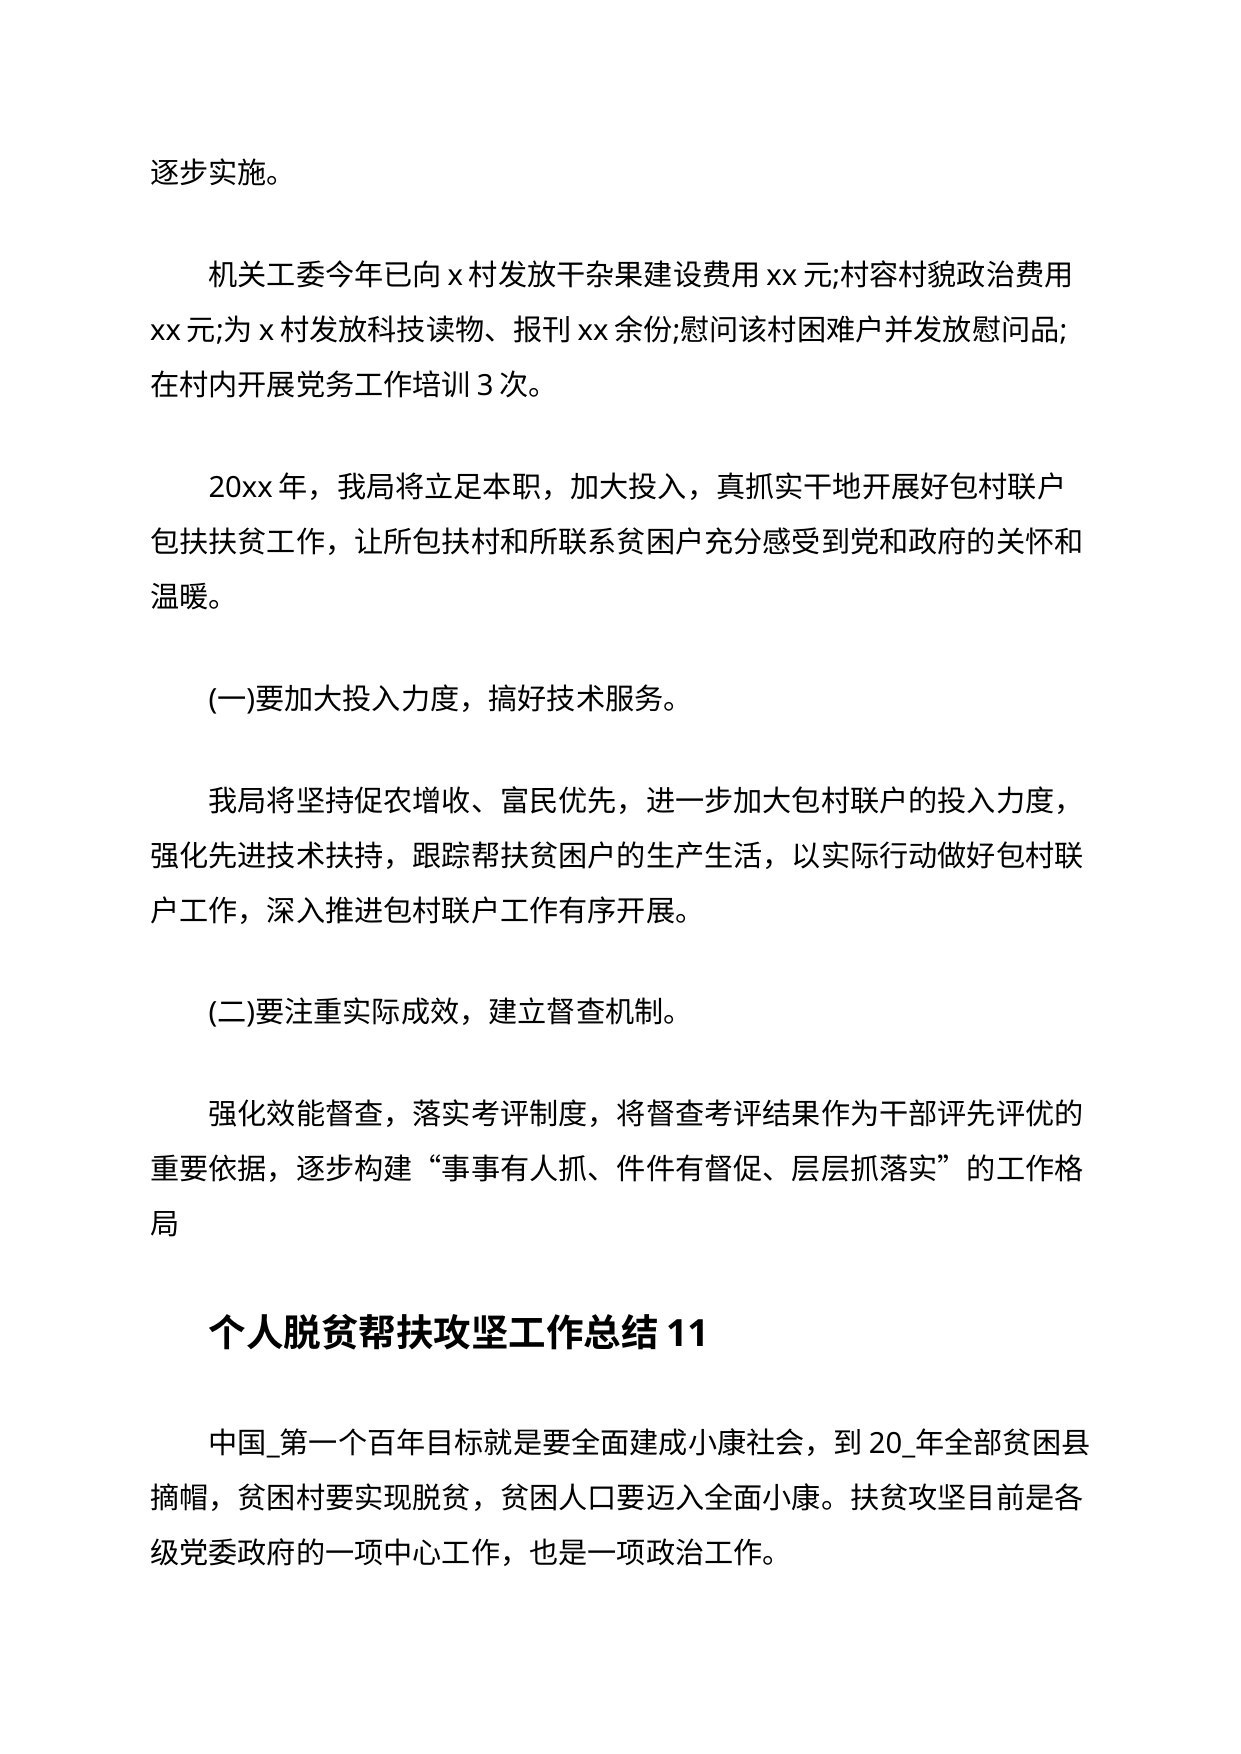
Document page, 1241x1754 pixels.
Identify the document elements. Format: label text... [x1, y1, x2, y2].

text 个人脱贫帮扶攻坚工作总结11 [150, 1302, 1090, 1357]
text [150, 150, 1090, 192]
text 强化效能督查，落实考评制度，将督查考评结果作为干部评先评优的重要依据，逐步构建“事事有人抓、件件有督促、层层抓落实”的工作格局 [150, 1091, 1090, 1243]
text 机关工委今年已向x村发放干杂果建设费用xx元;村容村貌政治费用xx元;为x村发放科技读物、报刊xx余份;慰问该村困难户并发放慰问品;在村内开展党务工作培训3次。 [150, 252, 1090, 404]
text 20xx年，我局将立足本职，加大投入，真抓实干地开展好包村联户包扶扶贫工作，让所包扶村和所联系贫困户充分感受到党和政府的关怀和温暖。 [150, 464, 1090, 616]
text (一)要加大投入力度，搞好技术服务。 [150, 675, 1090, 718]
text 我局将坚持促农增收、富民优先，进一步加大包村联户的投入力度，强化先进技术扶持，跟踪帮扶贫困户的生产生活，以实际行动做好包村联户工作，深入推进包村联户工作有序开展。 [150, 777, 1090, 929]
text (二)要注重实际成效，建立督查机制。 [150, 989, 1090, 1031]
text 中国_第一个百年目标就是要全面建成小康社会，到20_年全部贫困县摘帽，贫困村要实现脱贫，贫困人口要迈入全面小康。扶贫攻坚目前是各级党委政府的一项中心工作，也是一项政治工作。 [150, 1420, 1090, 1572]
